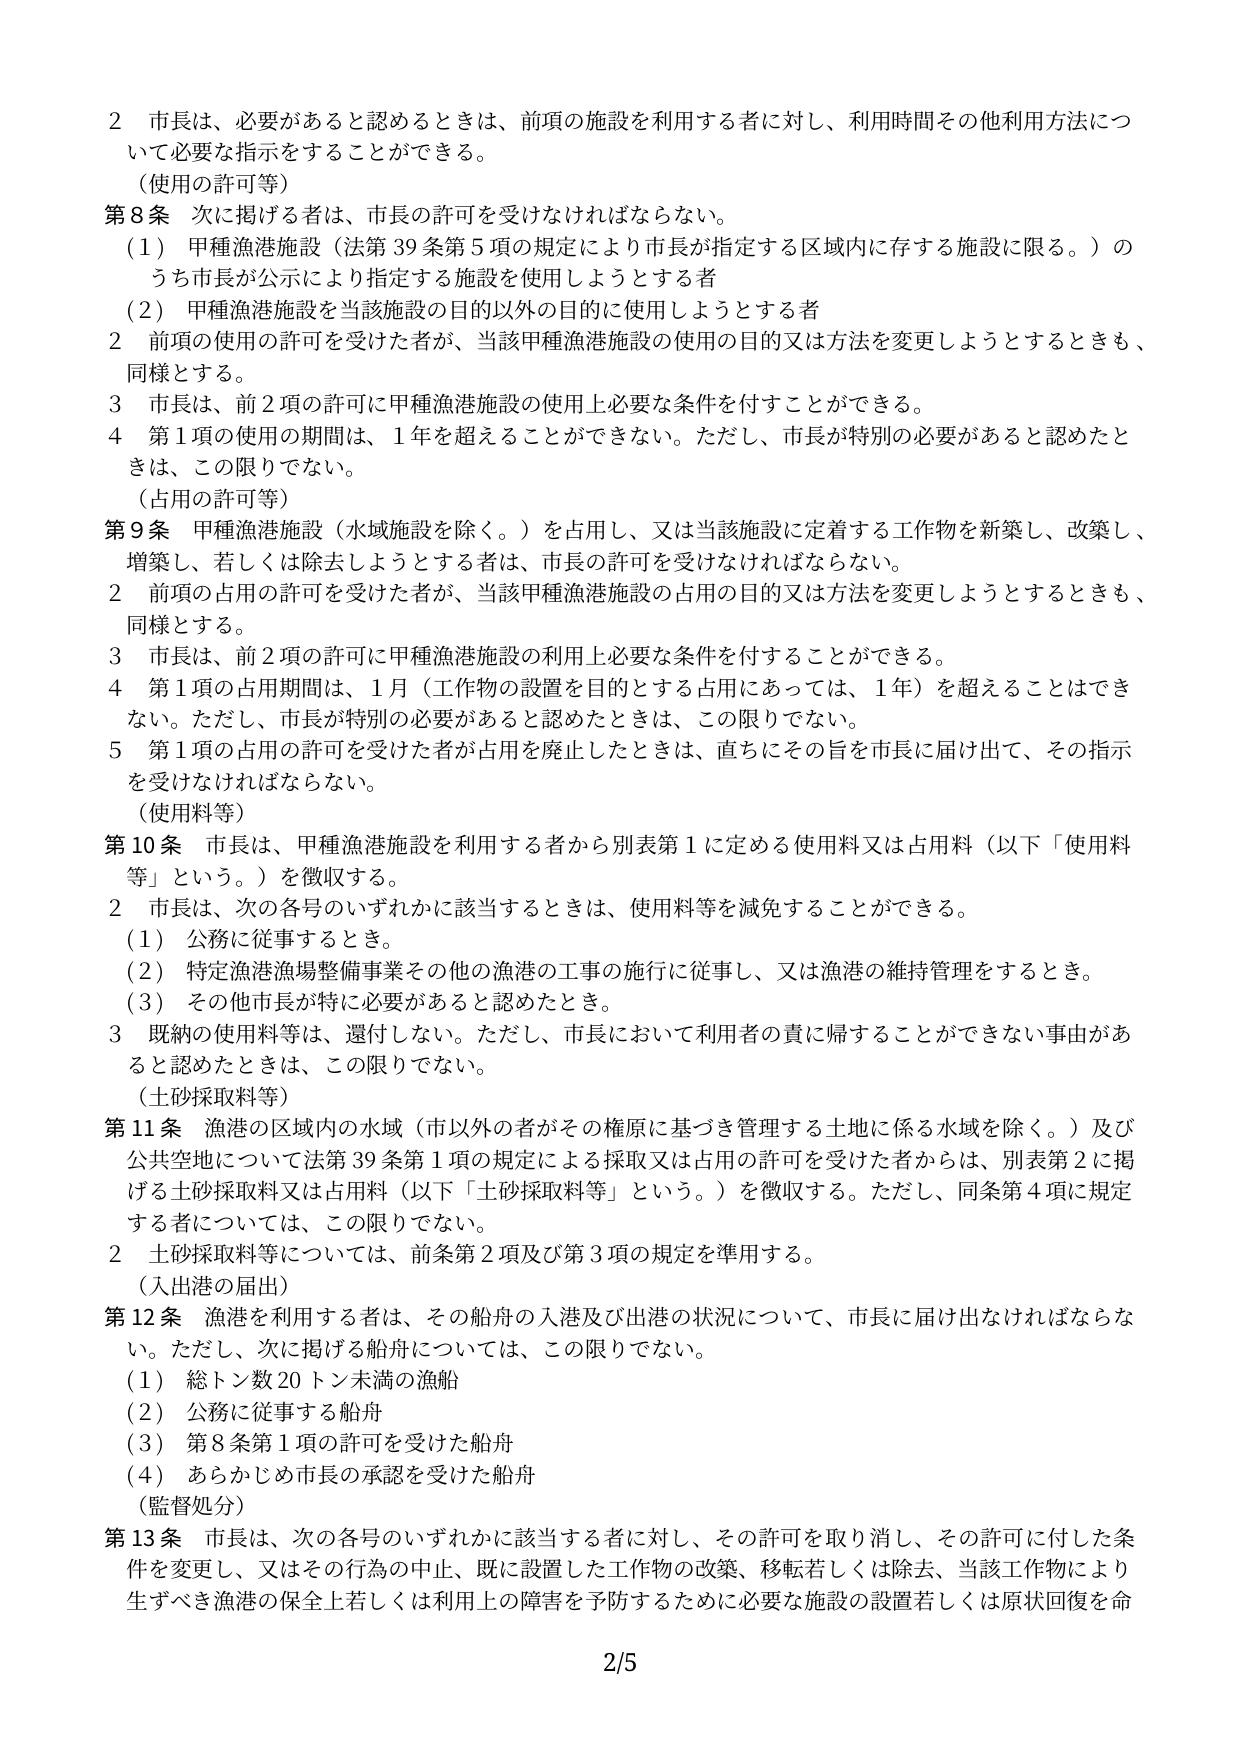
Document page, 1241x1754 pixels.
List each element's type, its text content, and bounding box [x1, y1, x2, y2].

text (１) 甲種漁港施設（法第39条第５項の規定により市長が指定する区域内に存する施設に限る。）のうち市長が公示により指定する施設を使用しようとする者 [126, 230, 1136, 293]
text （占用の許可等） [126, 482, 1136, 513]
text （監督処分） [126, 1489, 1136, 1521]
text （使用料等） [126, 797, 1136, 828]
text (２) 特定漁港漁場整備事業その他の漁港の工事の施行に従事し、又は漁港の維持管理をするとき。 [126, 954, 1136, 986]
text (２) 甲種漁港施設を当該施設の目的以外の目的に使用しようとする者 [126, 293, 1136, 324]
text 第10条 市長は、甲種漁港施設を利用する者から別表第１に定める使用料又は占用料（以下「使用料等」という。）を徴収する。 [104, 828, 1136, 891]
text ４ 第１項の占用期間は、１月（工作物の設置を目的とする占用にあっては、１年）を超えることはできない。ただし、市長が特別の必要があると認めたときは、この限りでない。 [104, 671, 1136, 734]
text 第９条 甲種漁港施設（水域施設を除く。）を占用し、又は当該施設に定着する工作物を新築し、改築し、増築し、若しくは除去しようとする者は、市長の許可を受けなければならない。 [104, 513, 1136, 576]
text ３ 市長は、前２項の許可に甲種漁港施設の使用上必要な条件を付すことができる。 [104, 387, 1136, 419]
text ２ 前項の占用の許可を受けた者が、当該甲種漁港施設の占用の目的又は方法を変更しようとするときも、同様とする。 [104, 576, 1136, 639]
text 第11条 漁港の区域内の水域（市以外の者がその権原に基づき管理する土地に係る水域を除く。）及び公共空地について法第39条第１項の規定による採取又は占用の許可を受けた者からは、別表第２に掲げる土砂採取料又は占用料（以下「土砂採取料等」という。）を徴収する。ただし、同条第４項に規定する者については、この限りでない。 [104, 1111, 1136, 1237]
text (３) その他市長が特に必要があると認めたとき。 [126, 986, 1136, 1017]
text ４ 第１項の使用の期間は、１年を超えることができない。ただし、市長が特別の必要があると認めたときは、この限りでない。 [104, 419, 1136, 482]
text ５ 第１項の占用の許可を受けた者が占用を廃止したときは、直ちにその旨を市長に届け出て、その指示を受けなければならない。 [104, 734, 1136, 797]
text (１) 総トン数20トン未満の漁船 [126, 1363, 1136, 1395]
text 第８条 次に掲げる者は、市長の許可を受けなければならない。 [104, 198, 1136, 230]
text （入出港の届出） [126, 1269, 1136, 1300]
text (１) 公務に従事するとき。 [126, 923, 1136, 954]
text 第12条 漁港を利用する者は、その船舟の入港及び出港の状況について、市長に届け出なければならない。ただし、次に掲げる船舟については、この限りでない。 [104, 1300, 1136, 1363]
text ２ 市長は、必要があると認めるときは、前項の施設を利用する者に対し、利用時間その他利用方法について必要な指示をすることができる。 [104, 104, 1136, 167]
text (２) 公務に従事する船舟 [126, 1395, 1136, 1426]
text （使用の許可等） [126, 167, 1136, 198]
text ２ 土砂採取料等については、前条第２項及び第３項の規定を準用する。 [104, 1237, 1136, 1269]
text ２ 前項の使用の許可を受けた者が、当該甲種漁港施設の使用の目的又は方法を変更しようとするときも、同様とする。 [104, 324, 1136, 387]
text (３) 第８条第１項の許可を受けた船舟 [126, 1426, 1136, 1458]
text ３ 既納の使用料等は、還付しない。ただし、市長において利用者の責に帰することができない事由があると認めたときは、この限りでない。 [104, 1017, 1136, 1080]
text ３ 市長は、前２項の許可に甲種漁港施設の利用上必要な条件を付することができる。 [104, 639, 1136, 671]
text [104, 1521, 1136, 1615]
text （土砂採取料等） [126, 1080, 1136, 1111]
text (４) あらかじめ市長の承認を受けた船舟 [126, 1458, 1136, 1489]
text ２ 市長は、次の各号のいずれかに該当するときは、使用料等を減免することができる。 [104, 891, 1136, 923]
